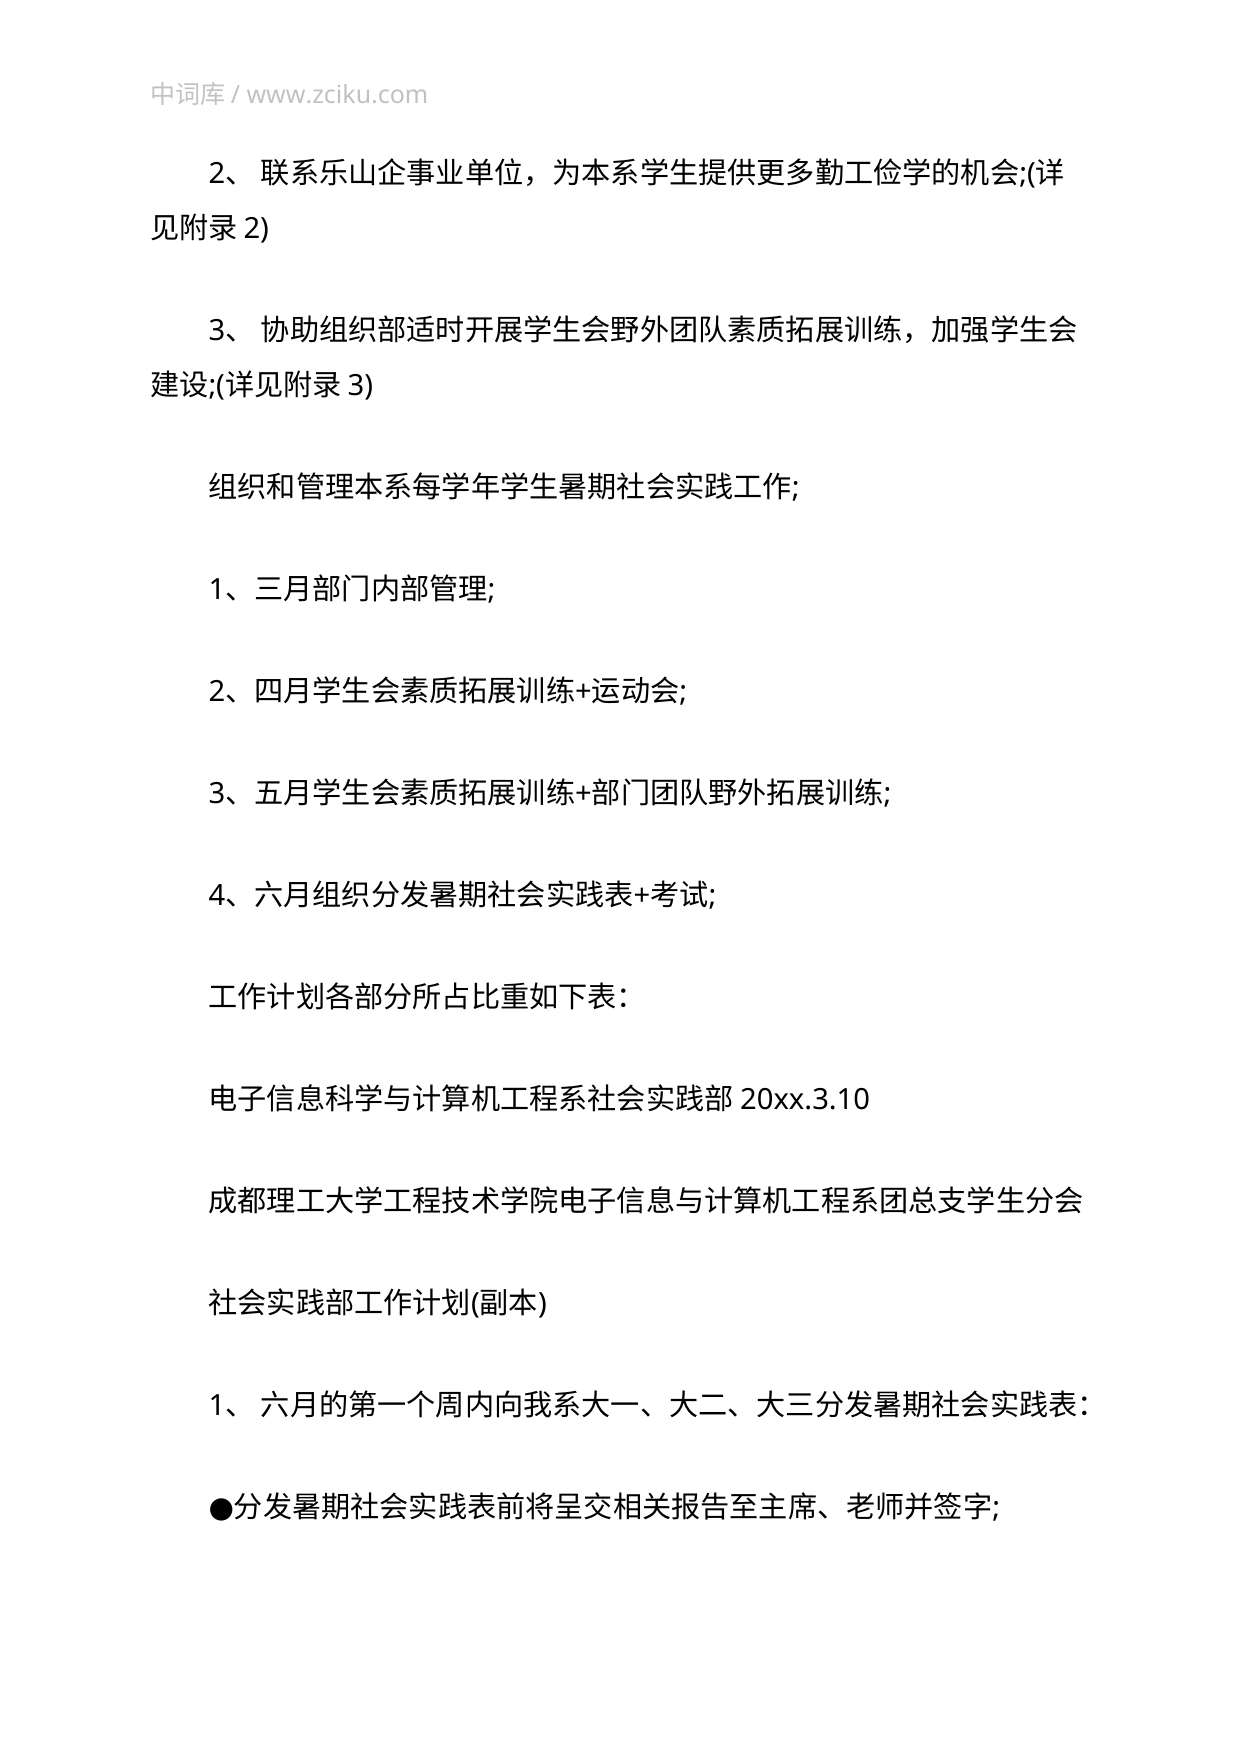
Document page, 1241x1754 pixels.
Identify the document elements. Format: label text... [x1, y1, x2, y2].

text 3、五月学生会素质拓展训练+部门团队野外拓展训练; [150, 770, 1090, 812]
text 4、六月组织分发暑期社会实践表+考试; [150, 872, 1090, 914]
text 工作计划各部分所占比重如下表： [150, 974, 1090, 1016]
text ●分发暑期社会实践表前将呈交相关报告至主席、老师并签字; [150, 1483, 1090, 1526]
text 2、四月学生会素质拓展训练+运动会; [150, 668, 1090, 710]
text 电子信息科学与计算机工程系社会实践部 20xx.3.10 [150, 1076, 1090, 1118]
text 社会实践部工作计划(副本) [150, 1279, 1090, 1322]
text 2、 联系乐山企事业单位，为本系学生提供更多勤工俭学的机会;(详见附录2) [150, 150, 1090, 247]
text 3、 协助组织部适时开展学生会野外团队素质拓展训练，加强学生会建设;(详见附录3) [150, 307, 1090, 404]
text 1、三月部门内部管理; [150, 566, 1090, 608]
text 成都理工大学工程技术学院电子信息与计算机工程系团总支学生分会 [150, 1178, 1090, 1220]
text 1、 六月的第一个周内向我系大一、大二、大三分发暑期社会实践表： [150, 1381, 1090, 1424]
text 组织和管理本系每学年学生暑期社会实践工作; [150, 464, 1090, 506]
